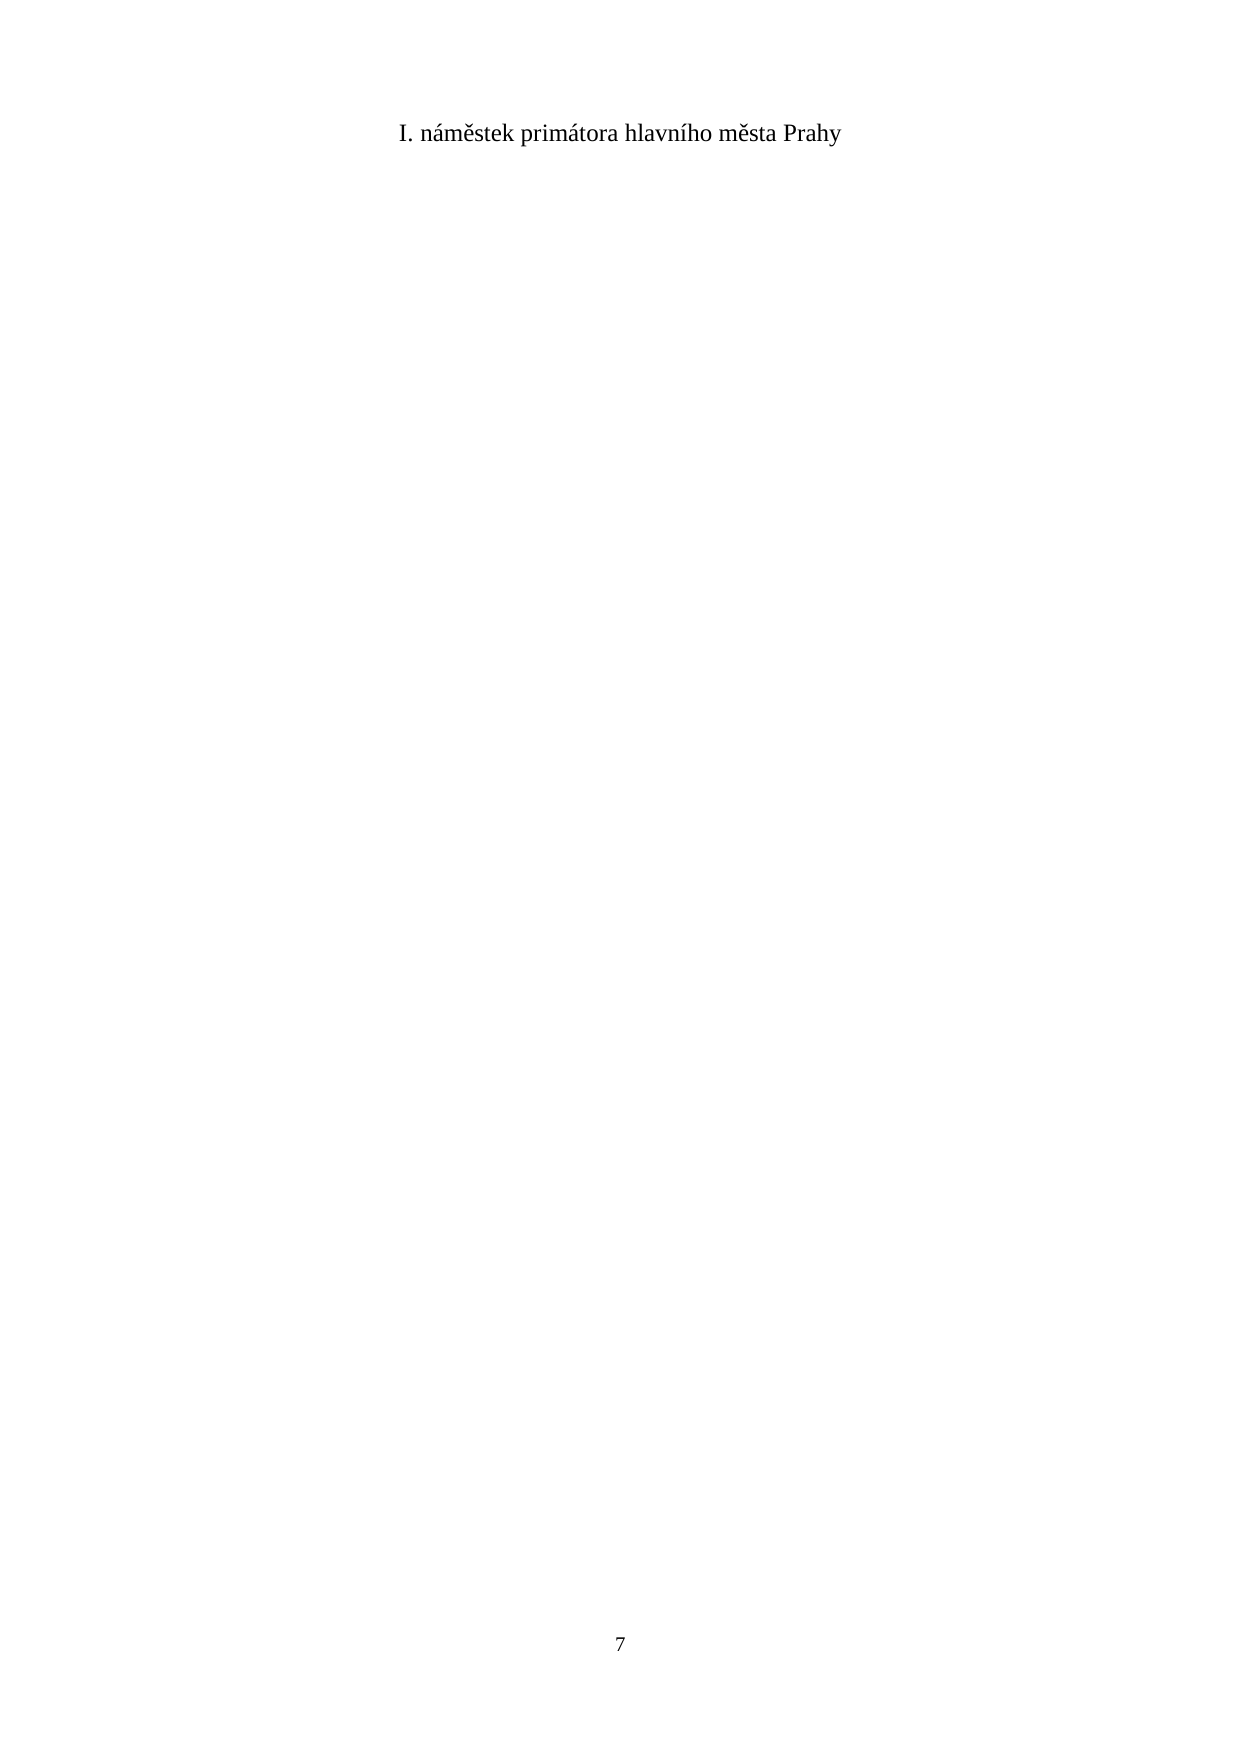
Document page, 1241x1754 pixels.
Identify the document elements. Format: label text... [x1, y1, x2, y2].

text I. náměstek primátora hlavního města Prahy [118, 118, 1122, 147]
